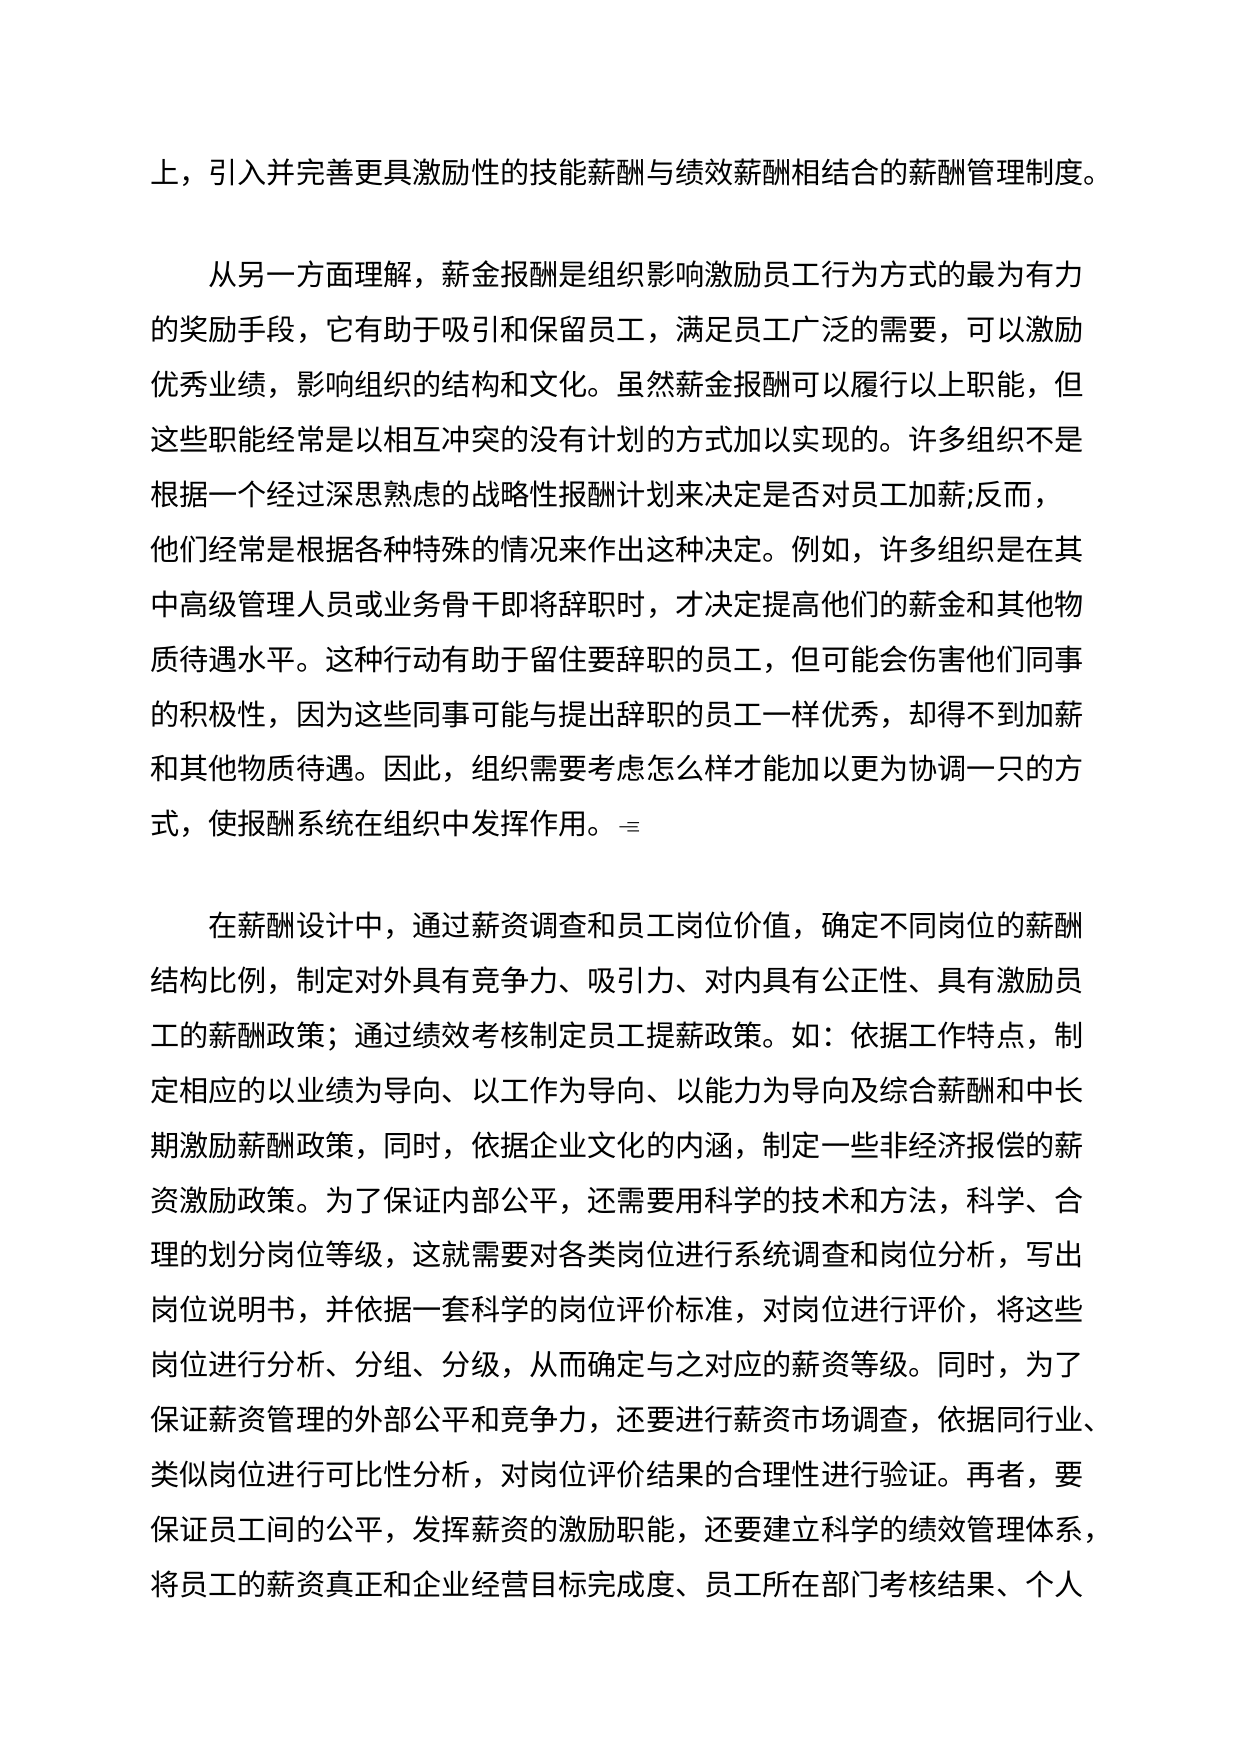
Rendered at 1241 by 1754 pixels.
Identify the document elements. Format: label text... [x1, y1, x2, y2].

text 从另一方面理解，薪金报酬是组织影响激励员工行为方式的最为有力的奖励手段，它有助于吸引和保留员工，满足员工广泛的需要，可以激励优秀业绩，影响组织的结构和文化。虽然薪金报酬可以履行以上职能，但这些职能经常是以相互冲突的没有计划的方式加以实现的。许多组织不是根据一个经过深思熟虑的战略性报酬计划来决定是否对员工加薪;反而，他们经常是根据各种特殊的情况来作出这种决定。例如，许多组织是在其中高级管理人员或业务骨干即将辞职时，才决定提高他们的薪金和其他物质待遇水平。这种行动有助于留住要辞职的员工，但可能会伤害他们同事的积极性，因为这些同事可能与提出辞职的员工一样优秀，却得不到加薪和其他物质待遇。因此，组织需要考虑怎么样才能加以更为协调一只的方式，使报酬系统在组织中发挥作用。 [150, 252, 1090, 843]
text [150, 150, 1090, 192]
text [150, 903, 1090, 1604]
